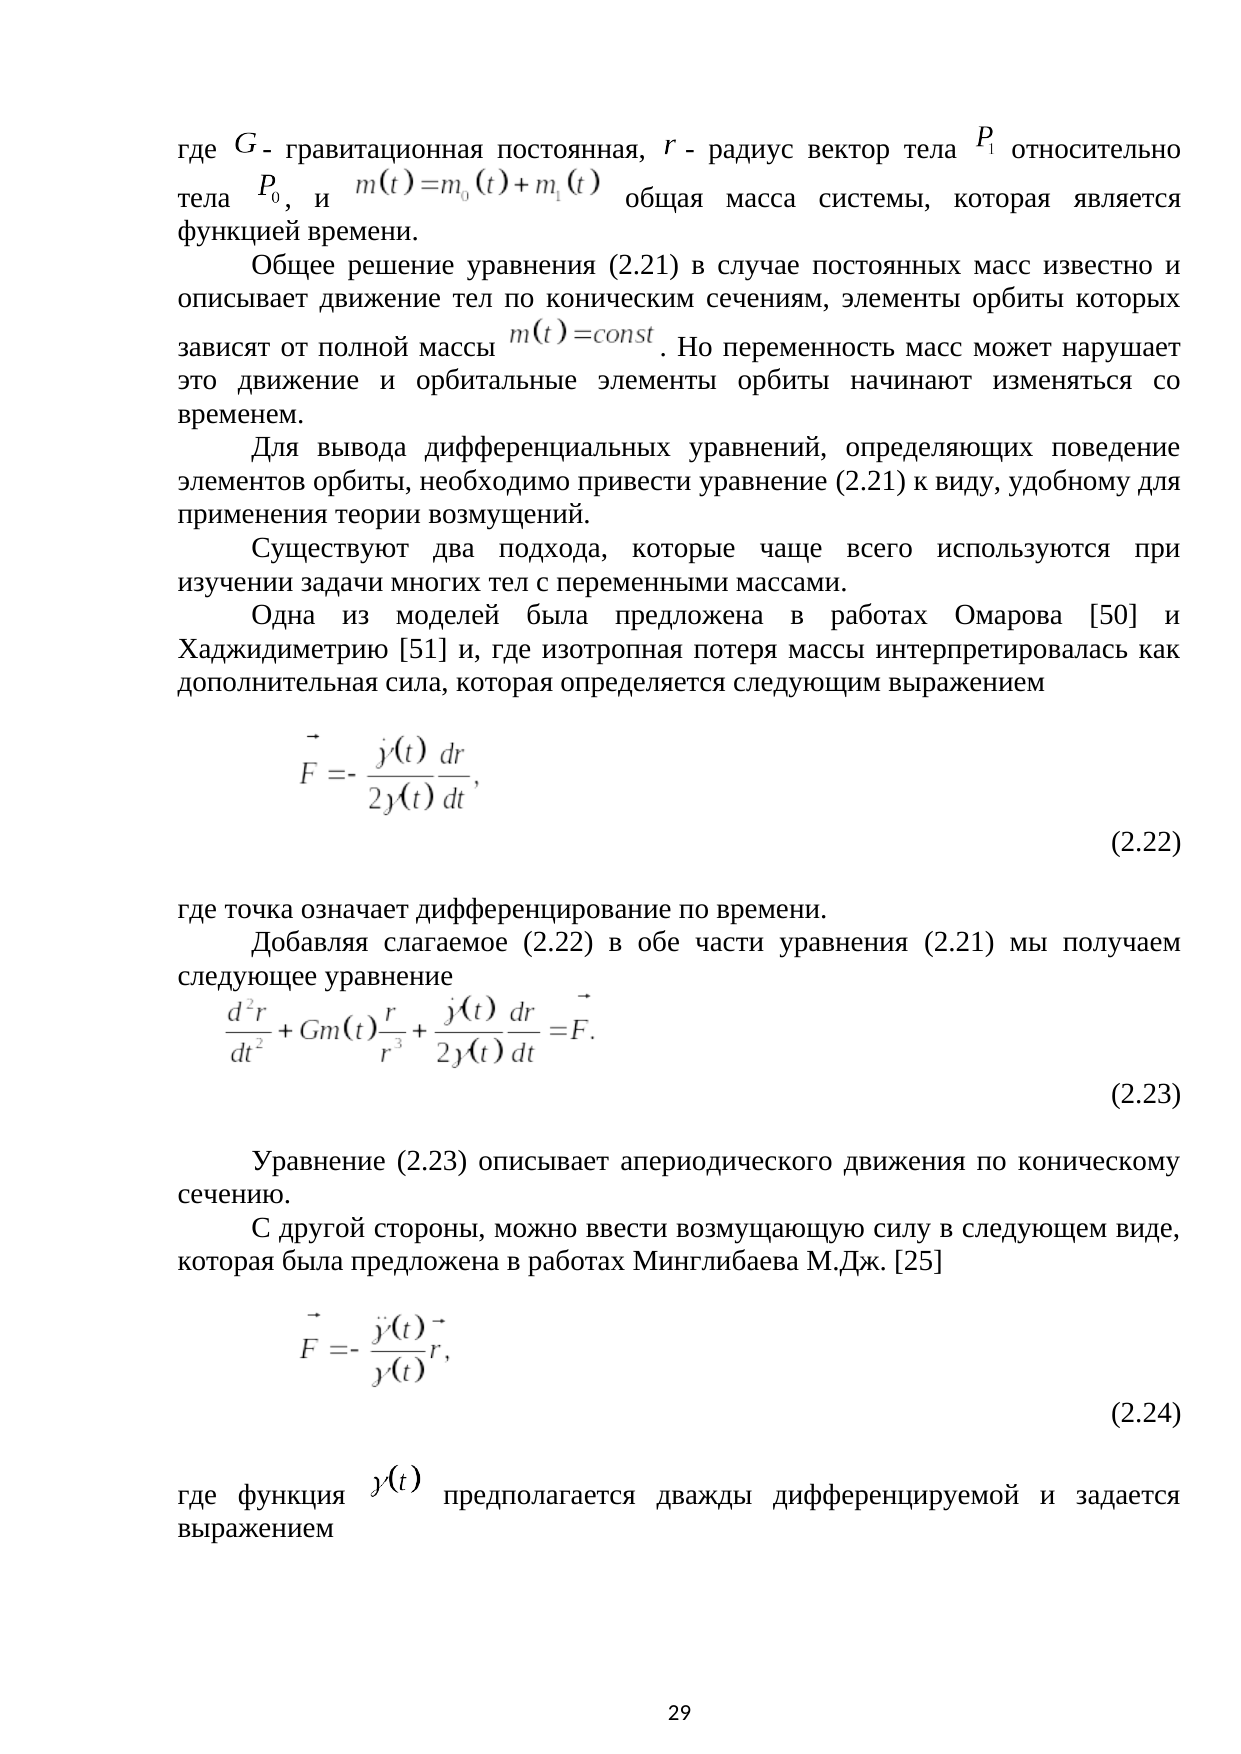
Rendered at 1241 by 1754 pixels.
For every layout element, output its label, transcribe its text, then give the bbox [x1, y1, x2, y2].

text где - гравитационная постоянная, - радиус вектор тела относительно тела , и общая масса системы, которая является функцией времени. [177, 118, 1181, 247]
text Существуют два подхода, которые чаще всего используются при изучении задачи многих тел с переменными массами. [177, 530, 1181, 597]
text С другой стороны, можно ввести возмущающую силу в следующем виде, которая была предложена в работах Минглибаева М.Дж. [25] [177, 1210, 1181, 1277]
text где функция предполагается дважды дифференцируемой и задается выражением [177, 1462, 1181, 1544]
text Уравнение (2.23) описывает апериодического движения по коническому сечению. [177, 1143, 1181, 1210]
text Одна из моделей была предложена в работах Омарова [50] и Хаджидиметрию [51] и, где изотропная потеря массы интерпретировалась как дополнительная сила, которая определяется следующим выражением [177, 597, 1181, 698]
text где точка означает дифференцирование по времени. [177, 891, 1181, 924]
text (2.23) [177, 991, 1181, 1109]
text Общее решение уравнения (2.21) в случае постоянных масс известно и описывает движение тел по коническим сечениям, элементы орбиты которых зависят от полной массы . Но переменность масс может нарушает это движение и орбитальные элементы орбиты начинают изменяться со временем. [177, 247, 1181, 429]
text (2.24) [177, 1311, 1181, 1428]
text Добавляя слагаемое (2.22) в обе части уравнения (2.21) мы получаем следующее уравнение [177, 924, 1181, 991]
text Для вывода дифференциальных уравнений, определяющих поведение элементов орбиты, необходимо привести уравнение (2.21) к виду, удобному для применения теории возмущений. [177, 429, 1181, 530]
text (2.22) [177, 731, 1181, 857]
